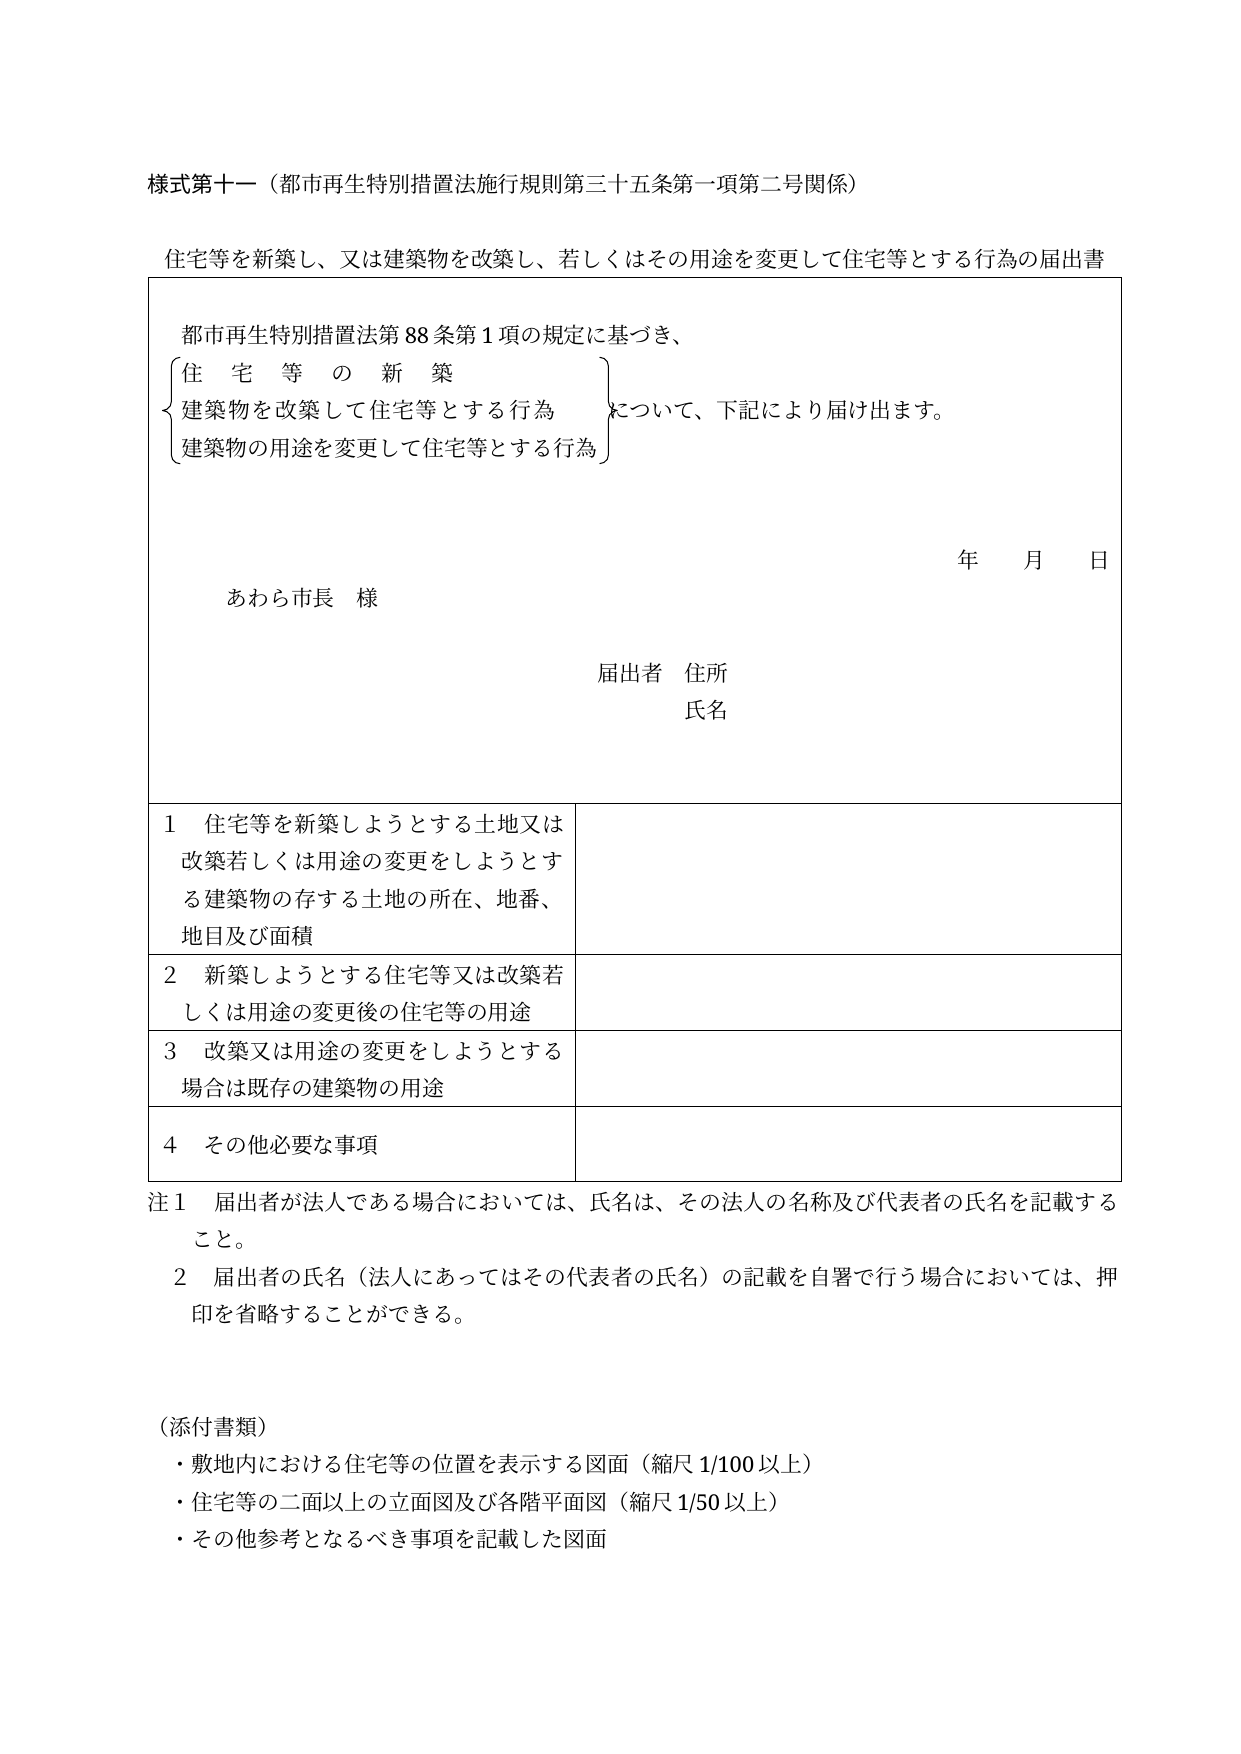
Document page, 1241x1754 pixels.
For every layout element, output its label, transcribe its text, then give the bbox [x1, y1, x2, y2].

table_cell ３ 改築又は用途の変更をしようとする場合は既存の建築物の用途 [149, 1031, 575, 1106]
table_cell [576, 955, 1121, 1030]
table_cell １ 住宅等を新築しようとする土地又は改築若しくは用途の変更をしようとする建築物の存する土地の所在、地番、地目及び面積 [149, 804, 575, 954]
table_cell ２ 新築しようとする住宅等又は改築若しくは用途の変更後の住宅等の用途 [149, 955, 575, 1030]
text ・敷地内における住宅等の位置を表示する図面（縮尺1/100以上） [169, 1445, 1122, 1482]
text 住宅等を新築し、又は建築物を改築し、若しくはその用途を変更して住宅等とする行為の届出書 [148, 239, 1122, 277]
text ・住宅等の二面以上の立面図及び各階平面図（縮尺1/50以上） [169, 1482, 1122, 1520]
table_cell [576, 1107, 1121, 1181]
text 様式第十一（都市再生特別措置法施行規則第三十五条第一項第二号関係） [148, 164, 1122, 202]
table_cell [576, 1031, 1121, 1106]
text 注１ 届出者が法人である場合においては、氏名は、その法人の名称及び代表者の氏名を記載すること。 [148, 1182, 1122, 1257]
table_cell [576, 804, 1121, 954]
text （添付書類） [148, 1407, 1122, 1445]
table_cell ４ その他必要な事項 [149, 1107, 575, 1181]
table_header 都市再生特別措置法第88条第1項の規定に基づき、 住宅等の新築 建築物を改築して住宅等とする行為 について、下記により届け出ます。 建築物の用途を変更して住宅等とする行為 年 月 日 あわら市長 様 届出者 住所 氏名 [149, 278, 1121, 803]
text ・その他参考となるべき事項を記載した図面 [169, 1520, 1122, 1557]
text ２ 届出者の氏名（法人にあってはその代表者の氏名）の記載を自署で行う場合においては、押印を省略することができる。 [169, 1257, 1122, 1332]
